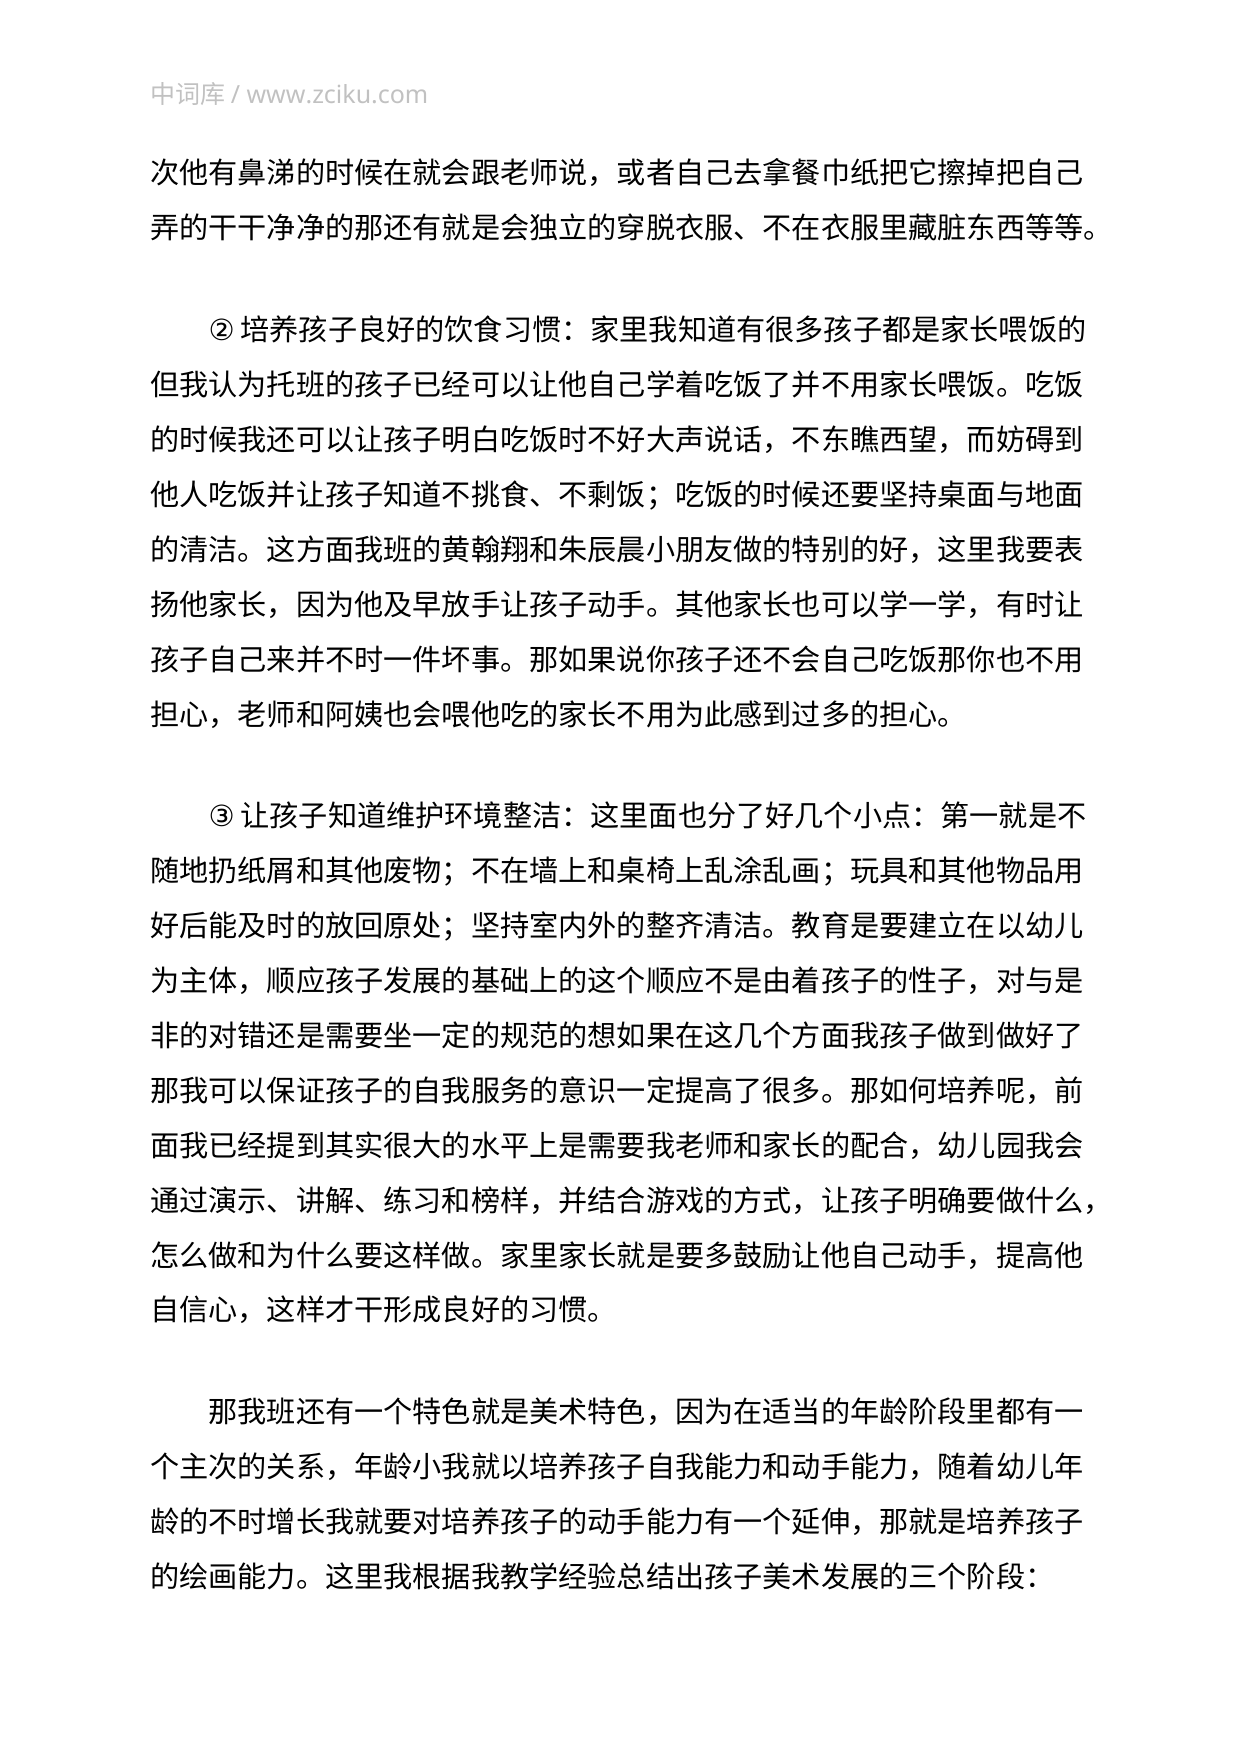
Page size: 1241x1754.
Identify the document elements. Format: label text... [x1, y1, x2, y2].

text 那我班还有一个特色就是美术特色，因为在适当的年龄阶段里都有一个主次的关系，年龄小我就以培养孩子自我能力和动手能力，随着幼儿年龄的不时增长我就要对培养孩子的动手能力有一个延伸，那就是培养孩子的绘画能力。这里我根据我教学经验总结出孩子美术发展的三个阶段： [150, 1389, 1090, 1596]
text ③让孩子知道维护环境整洁：这里面也分了好几个小点：第一就是不随地扔纸屑和其他废物；不在墙上和桌椅上乱涂乱画；玩具和其他物品用好后能及时的放回原处；坚持室内外的整齐清洁。教育是要建立在以幼儿为主体，顺应孩子发展的基础上的这个顺应不是由着孩子的性子，对与是非的对错还是需要坐一定的规范的想如果在这几个方面我孩子做到做好了那我可以保证孩子的自我服务的意识一定提高了很多。那如何培养呢，前面我已经提到其实很大的水平上是需要我老师和家长的配合，幼儿园我会通过演示、讲解、练习和榜样，并结合游戏的方式，让孩子明确要做什么，怎么做和为什么要这样做。家里家长就是要多鼓励让他自己动手，提高他自信心，这样才干形成良好的习惯。 [150, 793, 1090, 1329]
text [150, 150, 1090, 247]
text ②培养孩子良好的饮食习惯：家里我知道有很多孩子都是家长喂饭的但我认为托班的孩子已经可以让他自己学着吃饭了并不用家长喂饭。吃饭的时候我还可以让孩子明白吃饭时不好大声说话，不东瞧西望，而妨碍到他人吃饭并让孩子知道不挑食、不剩饭；吃饭的时候还要坚持桌面与地面的清洁。这方面我班的黄翰翔和朱辰晨小朋友做的特别的好，这里我要表扬他家长，因为他及早放手让孩子动手。其他家长也可以学一学，有时让孩子自己来并不时一件坏事。那如果说你孩子还不会自己吃饭那你也不用担心，老师和阿姨也会喂他吃的家长不用为此感到过多的担心。 [150, 307, 1090, 733]
